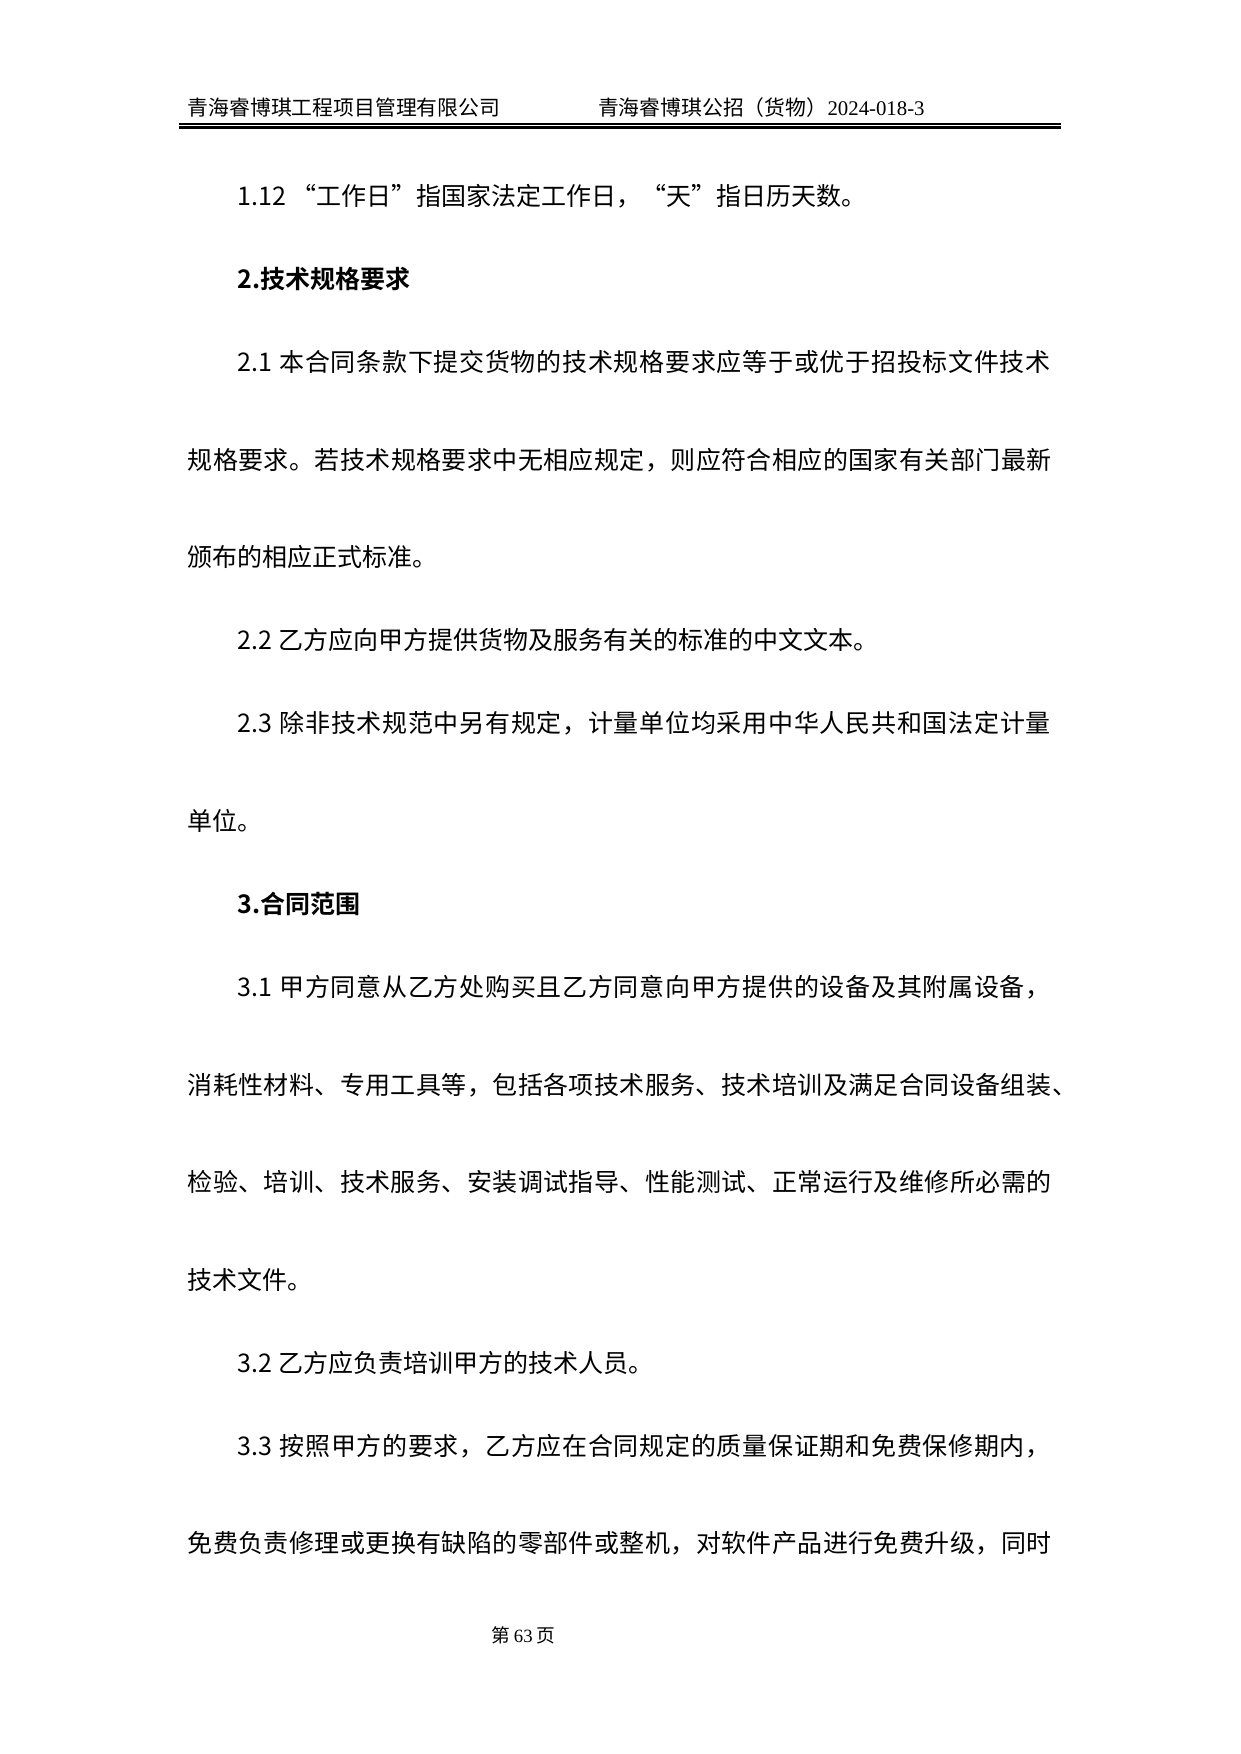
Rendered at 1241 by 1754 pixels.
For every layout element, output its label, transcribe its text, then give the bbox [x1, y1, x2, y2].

text 3.合同范围 [187, 870, 1053, 935]
text 2.3 除非技术规范中另有规定，计量单位均采用中华人民共和国法定计量单位。 [187, 689, 1053, 852]
text 2.技术规格要求 [187, 245, 1053, 310]
text 2.1 本合同条款下提交货物的技术规格要求应等于或优于招投标文件技术规格要求。若技术规格要求中无相应规定，则应符合相应的国家有关部门最新颁布的相应正式标准。 [187, 328, 1053, 588]
text 2.2 乙方应向甲方提供货物及服务有关的标准的中文文本。 [187, 606, 1053, 671]
text 3.1 甲方同意从乙方处购买且乙方同意向甲方提供的设备及其附属设备，消耗性材料、专用工具等，包括各项技术服务、技术培训及满足合同设备组装、检验、培训、技术服务、安装调试指导、性能测试、正常运行及维修所必需的技术文件。 [187, 953, 1053, 1311]
text 1.12 “工作日”指国家法定工作日，“天”指日历天数。 [187, 162, 1053, 227]
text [187, 1412, 1053, 1574]
text 3.2 乙方应负责培训甲方的技术人员。 [187, 1329, 1053, 1394]
